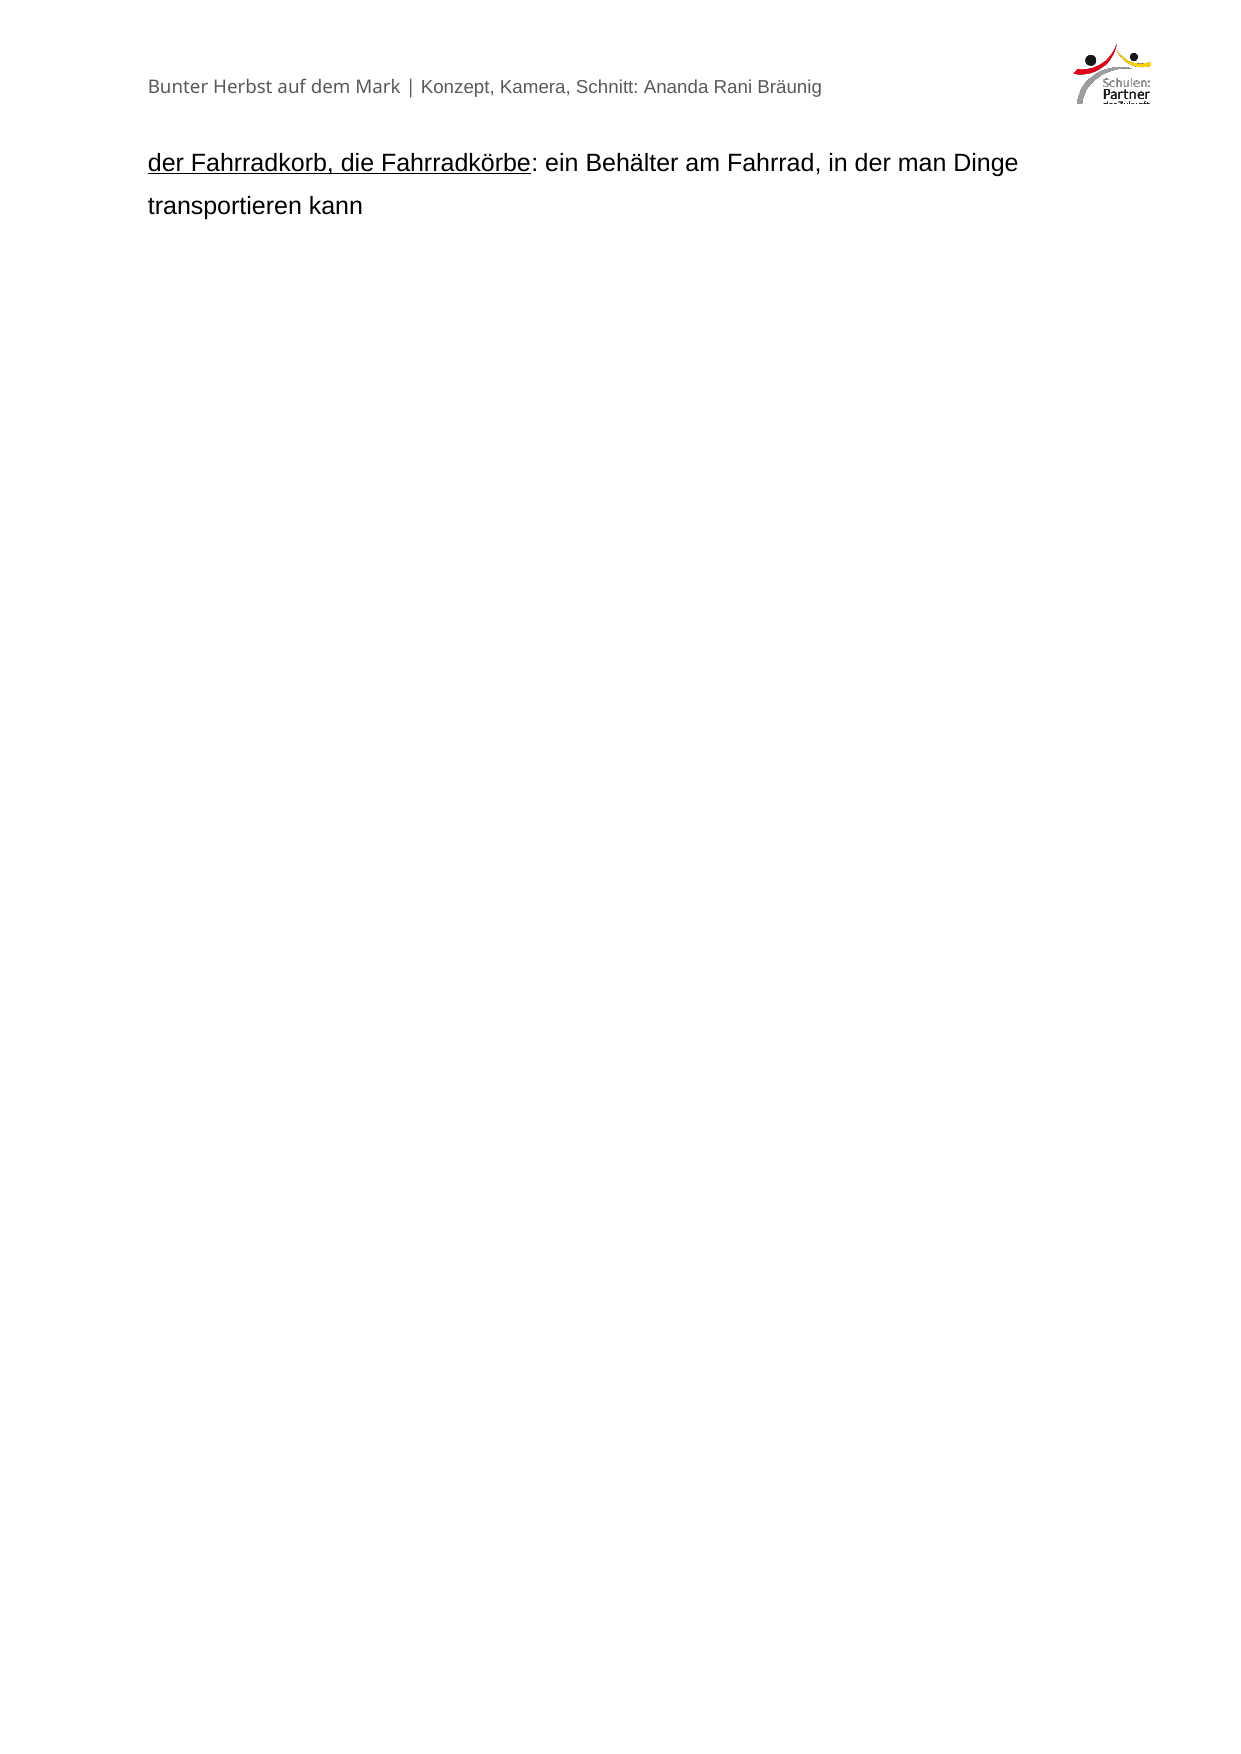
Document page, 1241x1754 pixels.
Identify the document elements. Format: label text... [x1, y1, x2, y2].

text der Fahrradkorb, die Fahrradkörbe: ein Behälter am Fahrrad, in der man Dinge transportieren kann [148, 148, 1093, 219]
picture [1072, 43, 1151, 103]
